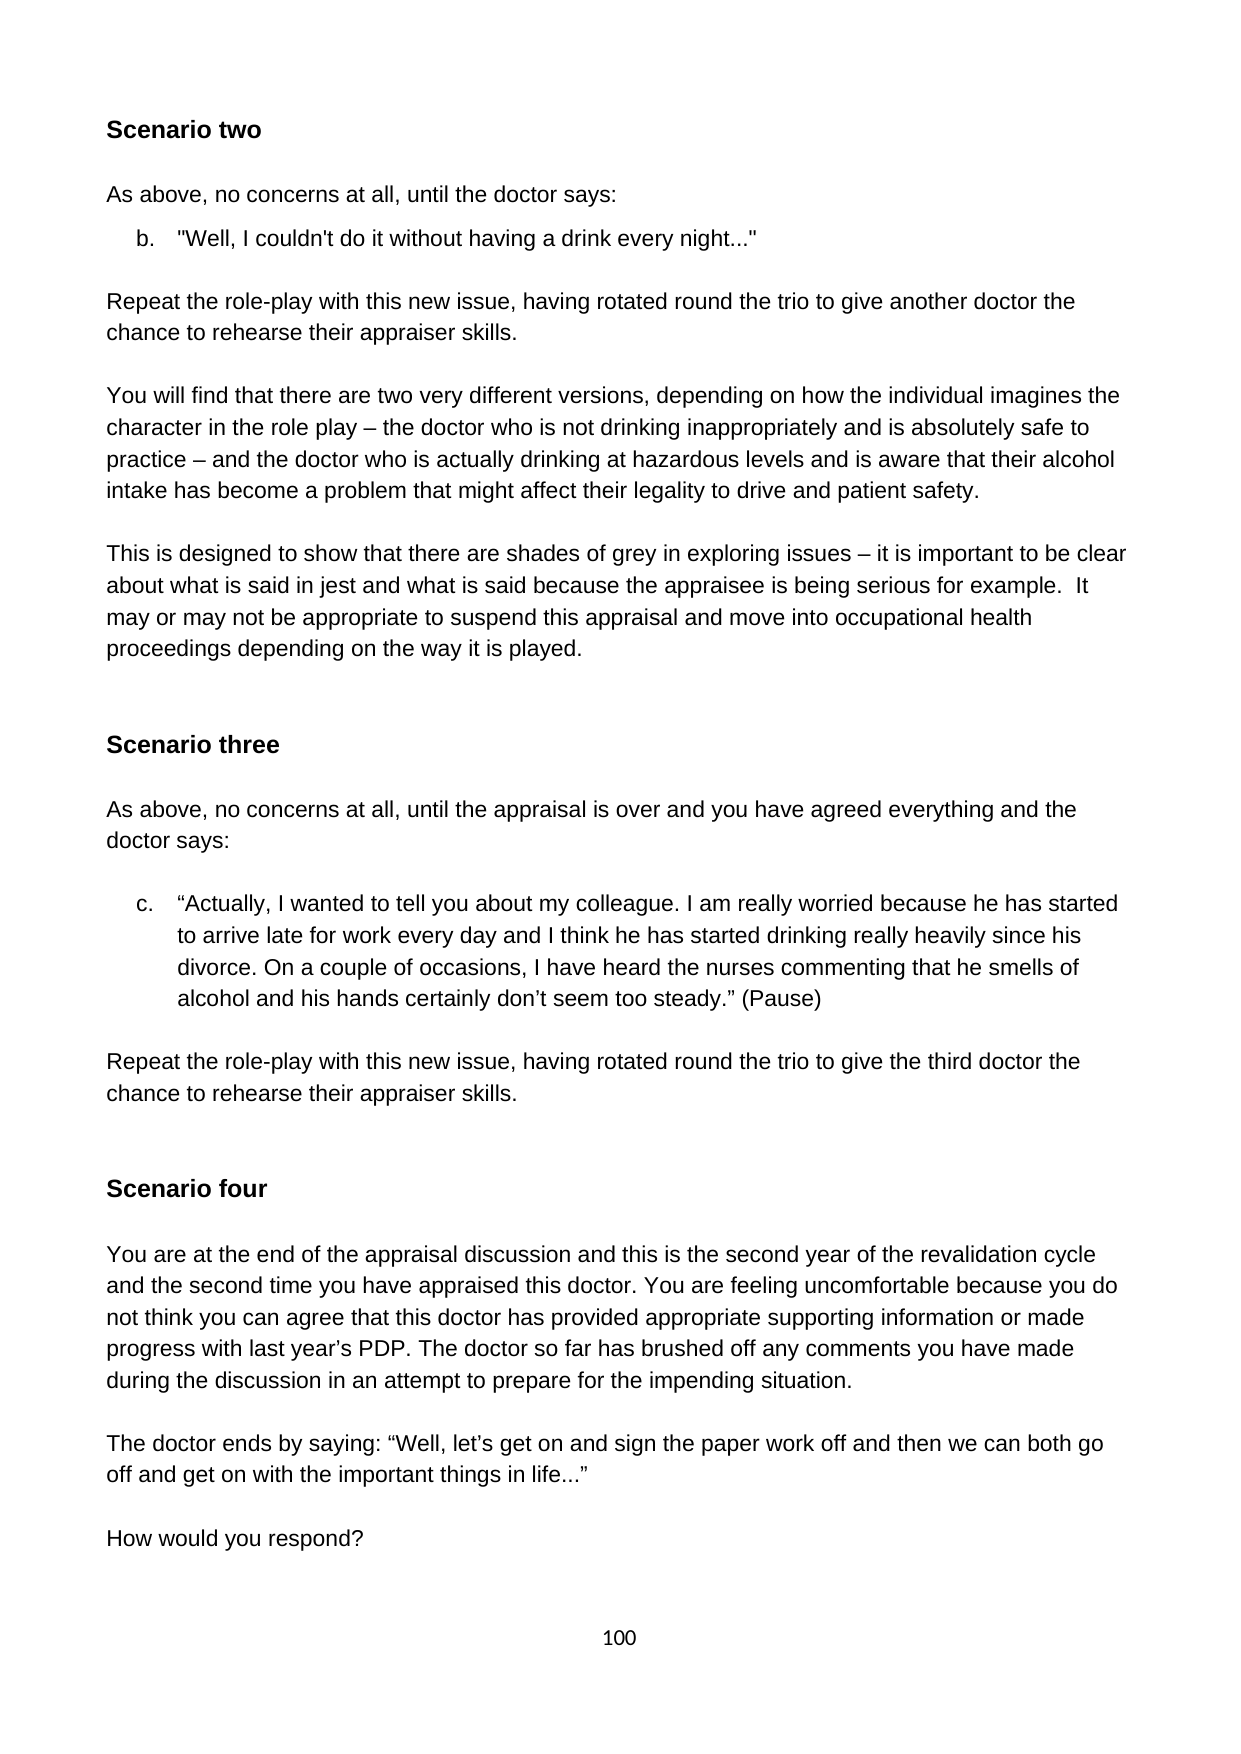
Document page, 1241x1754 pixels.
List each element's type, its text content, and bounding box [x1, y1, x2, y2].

text Scenario four [106, 1174, 1132, 1203]
text Scenario two [106, 114, 1132, 143]
text As above, no concerns at all, until the doctor says: [106, 181, 1132, 207]
text As above, no concerns at all, until the appraisal is over and you have agreed everything and the doctor says: [106, 796, 1132, 854]
text The doctor ends by saying: “Well, let’s get on and sign the paper work off and then we can both go off and get on with the important things in life...” [106, 1430, 1132, 1488]
text This is designed to show that there are shades of grey in exploring issues – it is important to be clear about what is said in jest and what is said because the appraisee is being serious for example. It may or may not be appropriate to suspend this appraisal and move into occupational health proceedings depending on the way it is played. [106, 540, 1132, 661]
list “Actually, I wanted to tell you about my colleague. I am really worried because he has started to arrive late for work every day and I think he has started drinking really heavily since his divorce. On a couple of occasions, I have heard the nurses commenting that he smells of alcohol and his hands certainly don’t seem too steady.” (Pause) [136, 890, 1132, 1011]
list "Well, I couldn't do it without having a drink every night..." [136, 225, 1132, 251]
text Repeat the role-play with this new issue, having rotated round the trio to give the third doctor the chance to rehearse their appraiser skills. [106, 1048, 1132, 1106]
text You will find that there are two very different versions, depending on how the individual imagines the character in the role play – the doctor who is not drinking inappropriately and is absolutely safe to practice – and the doctor who is actually drinking at hazardous levels and is aware that their alcohol intake has become a problem that might affect their legality to drive and patient safety. [106, 382, 1132, 503]
text Scenario three [106, 730, 1132, 758]
text You are at the end of the appraisal discussion and this is the second year of the revalidation cycle and the second time you have appraised this doctor. You are feeling uncomfortable because you do not think you can agree that this doctor has provided appropriate supporting information or made progress with last year’s PDP. The doctor so far has brushed off any comments you have made during the discussion in an attempt to prepare for the impending situation. [106, 1241, 1132, 1393]
text How would you respond? [106, 1524, 1132, 1551]
text Repeat the role-play with this new issue, having rotated round the trio to give another doctor the chance to rehearse their appraiser skills. [106, 288, 1132, 346]
